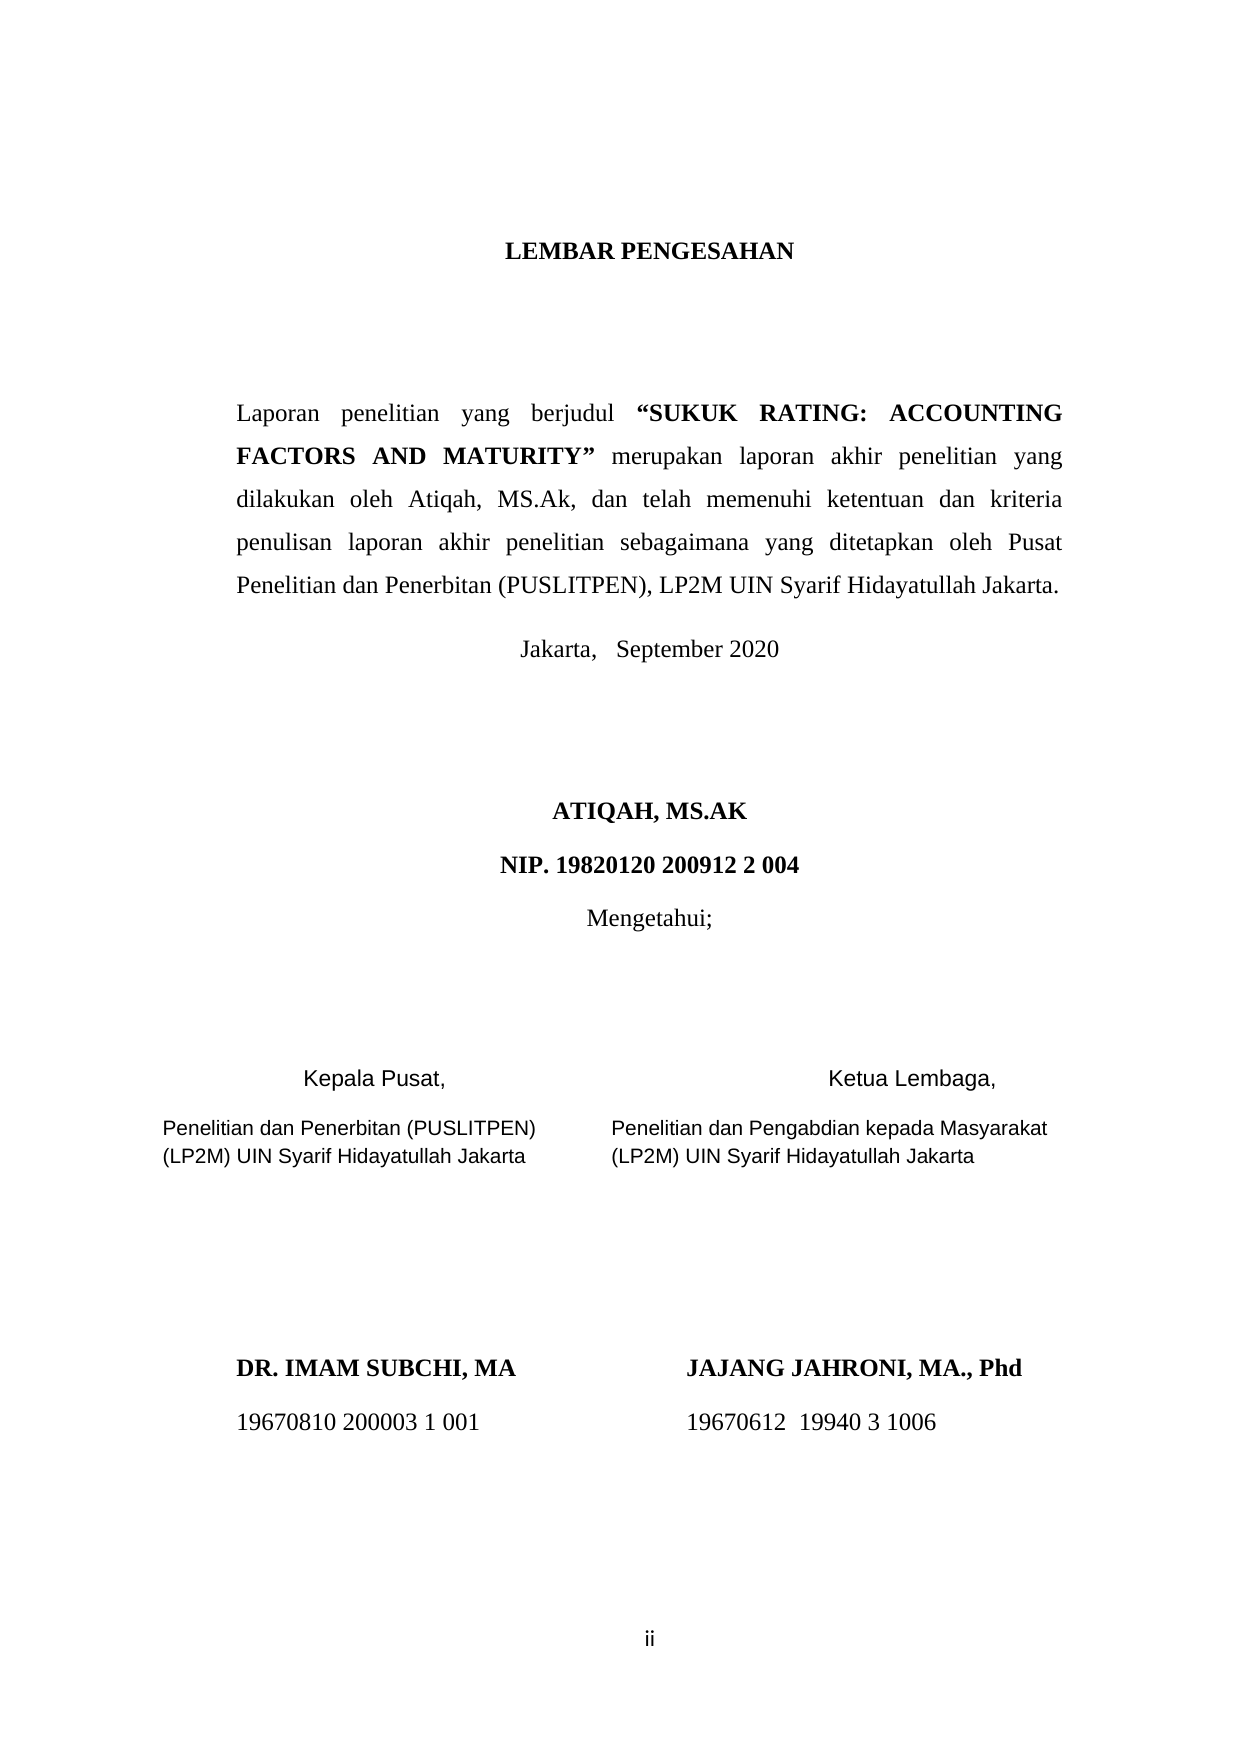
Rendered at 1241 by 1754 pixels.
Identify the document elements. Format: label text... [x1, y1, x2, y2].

text LEMBAR PENGESAHAN [236, 236, 1063, 265]
text ATIQAH, MS.AK [236, 796, 1063, 824]
text Penelitian dan Penerbitan (PUSLITPEN) Penelitian dan Pengabdian kepada Masyarakat (LP2M) UIN Syarif Hidayatullah Jakarta (LP2M) UIN Syarif Hidayatullah Jakarta [162, 1116, 1063, 1168]
text Kepala Pusat, Ketua Lembaga, [236, 1065, 1063, 1091]
text NIP. 19820120 200912 2 004 [236, 850, 1063, 878]
text DR. IMAM SUBCHI, MA JAJANG JAHRONI, MA., Phd [236, 1353, 1063, 1382]
text Jakarta, September 2020 [236, 634, 1063, 663]
text Mengetahui; [236, 903, 1063, 932]
text 19670810 200003 1 001 19670612 19940 3 1006 [236, 1407, 1063, 1436]
text Laporan penelitian yang berjudul “SUKUK RATING: ACCOUNTING FACTORS AND MATURITY” merupakan laporan akhir penelitian yang dilakukan oleh Atiqah, MS.Ak, dan telah memenuhi ketentuan dan kriteria penulisan laporan akhir penelitian sebagaimana yang ditetapkan oleh Pusat Penelitian dan Penerbitan (PUSLITPEN), LP2M UIN Syarif Hidayatullah Jakarta. [236, 398, 1063, 599]
